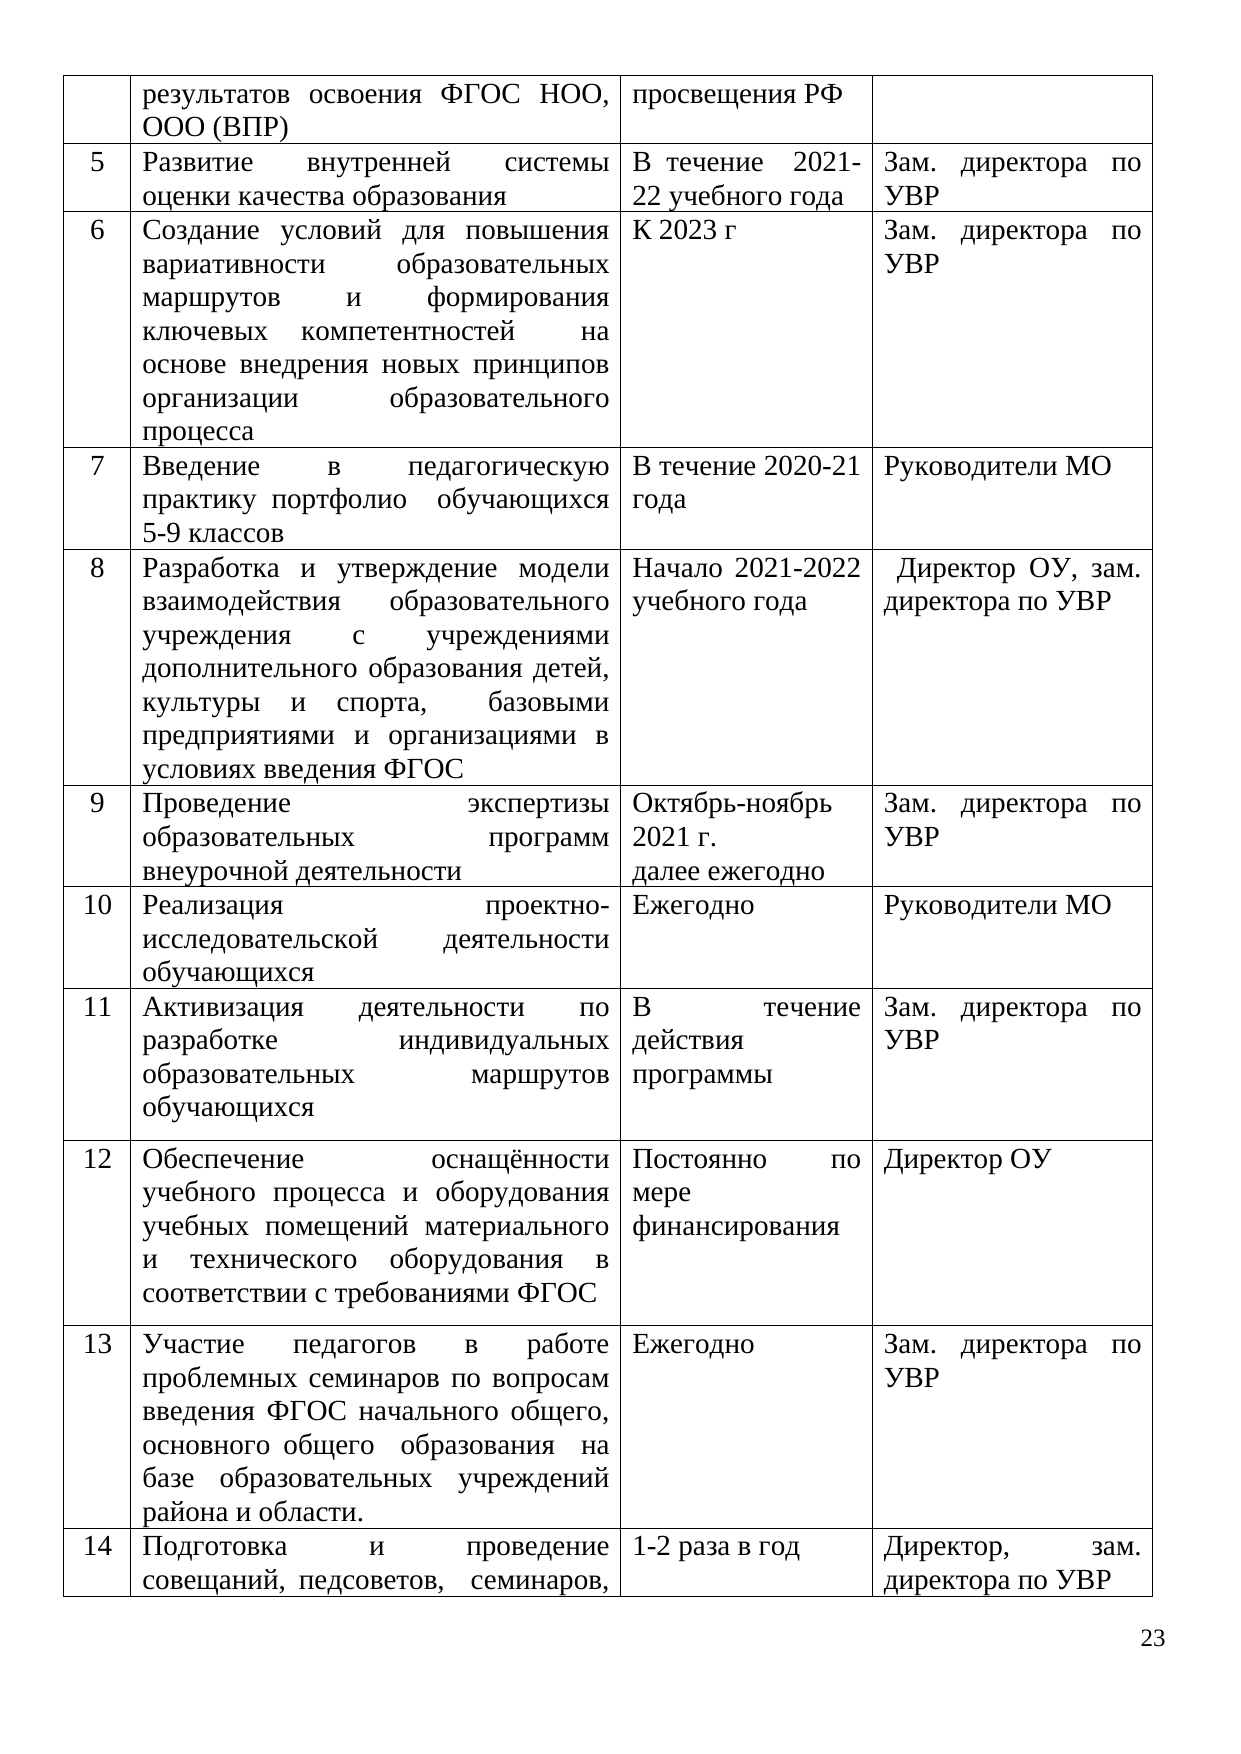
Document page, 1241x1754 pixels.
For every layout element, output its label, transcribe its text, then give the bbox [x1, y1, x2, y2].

table_cell Зам. директора по УВР [873, 786, 1152, 886]
table_cell Реализация проектно-исследовательской деятельности обучающихся [131, 887, 620, 988]
table_cell 5 [64, 144, 130, 211]
table_cell К 2023 г [621, 212, 872, 447]
table_cell Участие педагогов в работе проблемных семинаров по вопросам введения ФГОС начального общего, основного общего образования на базе образовательных учреждений района и области. [131, 1326, 620, 1527]
table_cell Руководители МО [873, 887, 1152, 988]
table_cell Постоянно по мере финансирования [621, 1141, 872, 1325]
table_cell Разработка и утверждение модели взаимодействия образовательного учреждения с учреждениями дополнительного образования детей, культуры и спорта, базовыми предприятиями и организациями в условиях введения ФГОС [131, 550, 620, 784]
table_cell 7 [64, 448, 130, 549]
table_cell 10 [64, 887, 130, 988]
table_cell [621, 76, 872, 143]
table_cell Начало 2021-2022 учебного года [621, 550, 872, 784]
table_cell 8 [64, 550, 130, 784]
table_cell В течение 2021-22 учебного года [621, 144, 872, 211]
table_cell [873, 76, 1152, 143]
table_cell Ежегодно [621, 1326, 872, 1527]
table_cell В течение 2020-21 года [621, 448, 872, 549]
table_cell 11 [64, 989, 130, 1140]
table_cell 13 [64, 1326, 130, 1527]
table_cell 4 [64, 76, 130, 143]
table_cell Зам. директора по УВР [873, 144, 1152, 211]
table_cell Октябрь-ноябрь 2021 г. далее ежегодно [621, 786, 872, 886]
table_cell 14 [64, 1529, 130, 1596]
table_cell Активизация деятельности по разработке индивидуальных образовательных маршрутов обучающихся [131, 989, 620, 1140]
table_cell Обеспечение оснащённости учебного процесса и оборудования учебных помещений материального и технического оборудования в соответствии с требованиями ФГОС [131, 1141, 620, 1325]
table_cell Директор ОУ, зам. директора по УВР [873, 550, 1152, 784]
table_cell Введение в педагогическую практику портфолио обучающихся 5-9 классов [131, 448, 620, 549]
table_cell Руководители МО [873, 448, 1152, 549]
table_cell 12 [64, 1141, 130, 1325]
table_cell Проведение экспертизы образовательных программ внеурочной деятельности [131, 786, 620, 886]
table_cell Создание условий для повышения вариативности образовательных маршрутов и формирования ключевых компетентностей на основе внедрения новых принципов организации образовательного процесса [131, 212, 620, 447]
table_cell 1-2 раза в год [621, 1529, 872, 1596]
table_cell В течение действия программы [621, 989, 872, 1140]
table_cell Зам. директора по УВР [873, 1326, 1152, 1527]
table_cell 9 [64, 786, 130, 886]
table_cell 6 [64, 212, 130, 447]
table_cell Развитие внутренней системы оценки качества образования [131, 144, 620, 211]
table_cell Зам. директора по УВР [873, 989, 1152, 1140]
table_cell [873, 1529, 1152, 1596]
table_cell Директор ОУ [873, 1141, 1152, 1325]
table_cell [131, 76, 620, 143]
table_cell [131, 1529, 620, 1596]
table_cell Зам. директора по УВР [873, 212, 1152, 447]
table_cell Ежегодно [621, 887, 872, 988]
